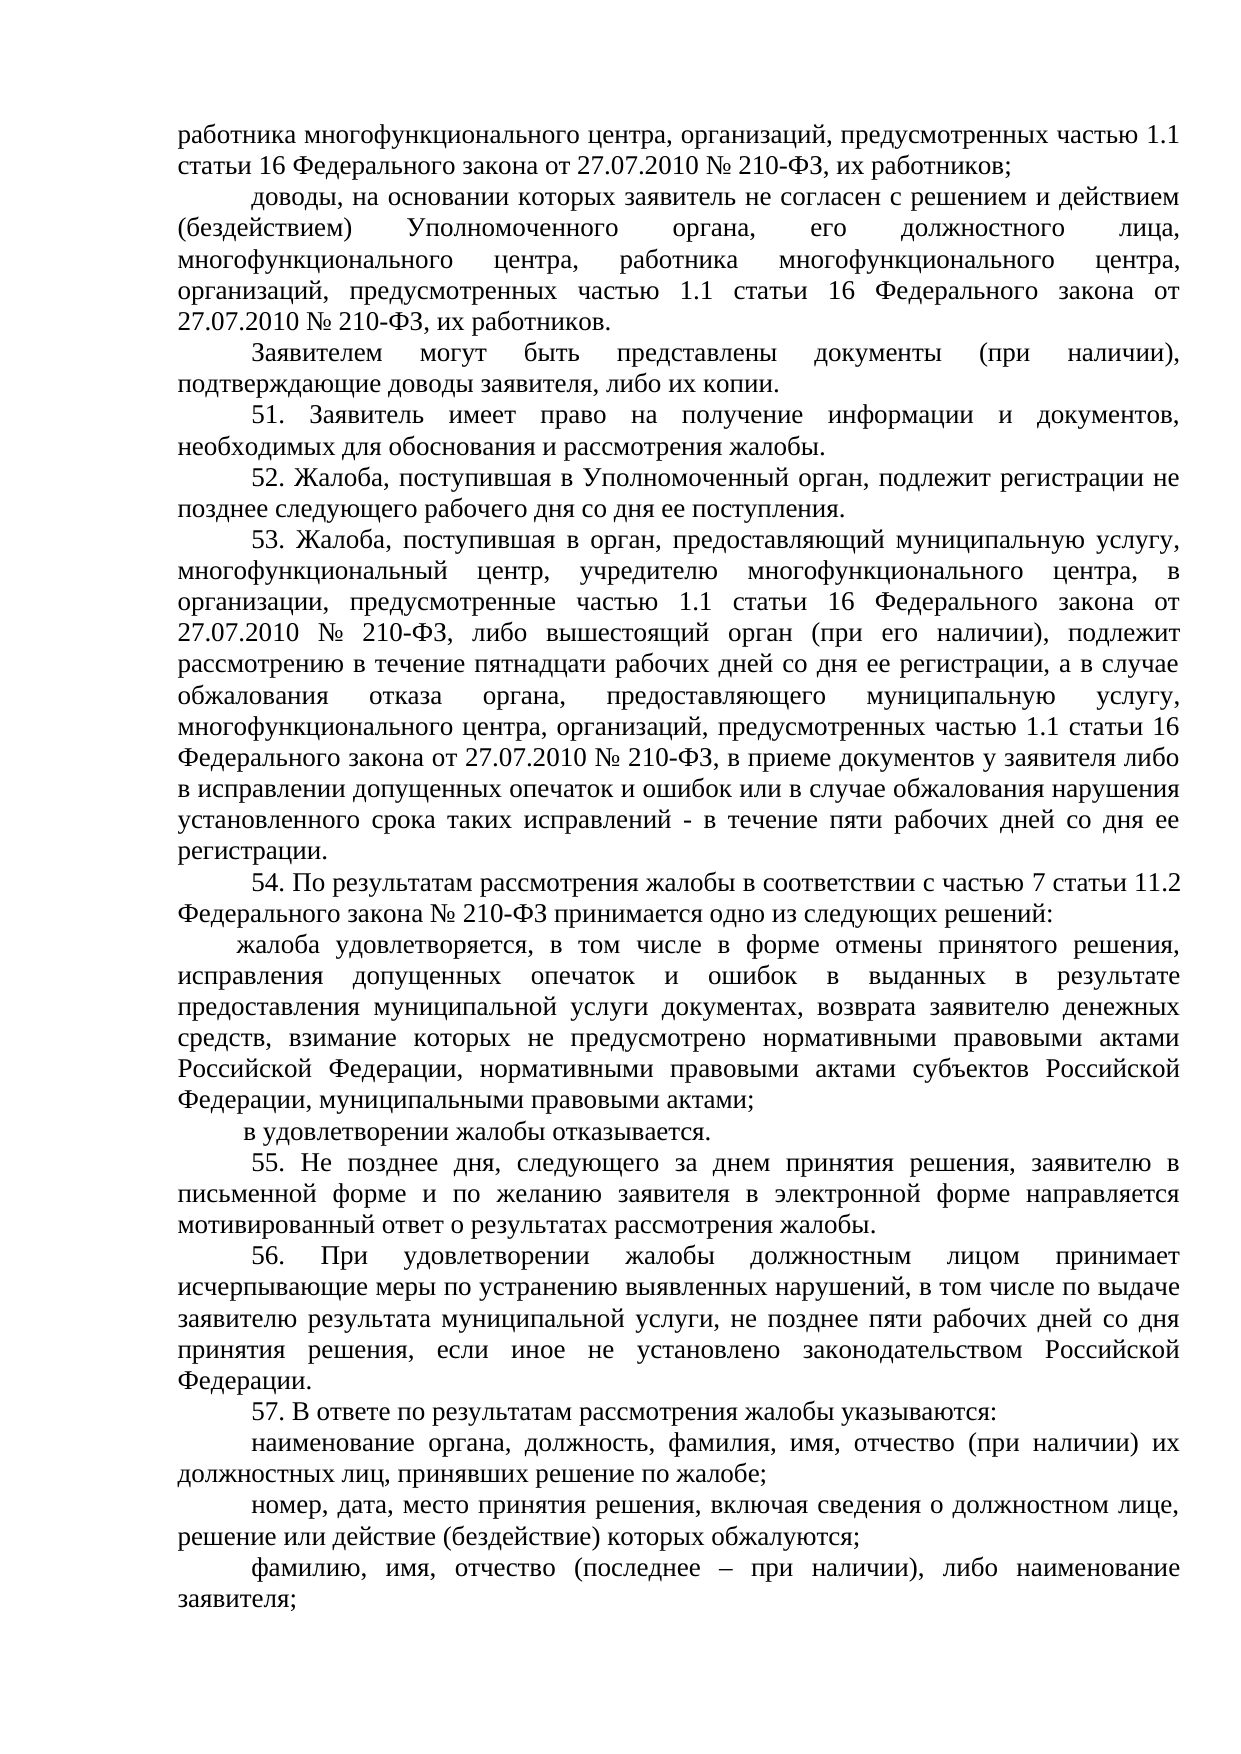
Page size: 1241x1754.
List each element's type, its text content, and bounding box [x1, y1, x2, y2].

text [177, 118, 1181, 180]
text в удовлетворении жалобы отказывается. [177, 1115, 1181, 1146]
text номер, дата, место принятия решения, включая сведения о должностном лице, решение или действие (бездействие) которых обжалуются; [177, 1488, 1181, 1551]
text доводы, на основании которых заявитель не согласен с решением и действием (бездействием) Уполномоченного органа, его должностного лица, многофункционального центра, работника многофункционального центра, организаций, предусмотренных частью 1.1 статьи 16 Федерального закона от 27.07.2010 № 210-ФЗ, их работников. [177, 180, 1181, 336]
text 56. При удовлетворении жалобы должностным лицом принимает исчерпывающие меры по устранению выявленных нарушений, в том числе по выдаче заявителю результата муниципальной услуги, не позднее пяти рабочих дней со дня принятия решения, если иное не установлено законодательством Российской Федерации. [177, 1239, 1181, 1395]
text 54. По результатам рассмотрения жалобы в соответствии с частью 7 статьи 11.2 Федерального закона № 210-ФЗ принимается одно из следующих решений: [177, 866, 1181, 928]
text фамилию, имя, отчество (последнее – при наличии), либо наименование заявителя; [177, 1551, 1181, 1613]
text жалоба удовлетворяется, в том числе в форме отмены принятого решения, исправления допущенных опечаток и ошибок в выданных в результате предоставления муниципальной услуги документах, возврата заявителю денежных средств, взимание которых не предусмотрено нормативными правовыми актами Российской Федерации, нормативными правовыми актами субъектов Российской Федерации, муниципальными правовыми актами; [177, 928, 1181, 1115]
text Заявителем могут быть представлены документы (при наличии), подтверждающие доводы заявителя, либо их копии. [177, 336, 1181, 398]
text 51. Заявитель имеет право на получение информации и документов, необходимых для обоснования и рассмотрения жалобы. [177, 398, 1181, 461]
text 53. Жалоба, поступившая в орган, предоставляющий муниципальную услугу, многофункциональный центр, учредителю многофункционального центра, в организации, предусмотренные частью 1.1 статьи 16 Федерального закона от 27.07.2010 № 210-ФЗ, либо вышестоящий орган (при его наличии), подлежит рассмотрению в течение пятнадцати рабочих дней со дня ее регистрации, а в случае обжалования отказа органа, предоставляющего муниципальную услугу, многофункционального центра, организаций, предусмотренных частью 1.1 статьи 16 Федерального закона от 27.07.2010 № 210-ФЗ, в приеме документов у заявителя либо в исправлении допущенных опечаток и ошибок или в случае обжалования нарушения установленного срока таких исправлений - в течение пяти рабочих дней со дня ее регистрации. [177, 523, 1181, 866]
text 55. Не позднее дня, следующего за днем принятия решения, заявителю в письменной форме и по желанию заявителя в электронной форме направляется мотивированный ответ о результатах рассмотрения жалобы. [177, 1146, 1181, 1239]
text 52. Жалоба, поступившая в Уполномоченный орган, подлежит регистрации не позднее следующего рабочего дня со дня ее поступления. [177, 461, 1181, 523]
text 57. В ответе по результатам рассмотрения жалобы указываются: [177, 1395, 1181, 1426]
text наименование органа, должность, фамилия, имя, отчество (при наличии) их должностных лиц, принявших решение по жалобе; [177, 1426, 1181, 1488]
